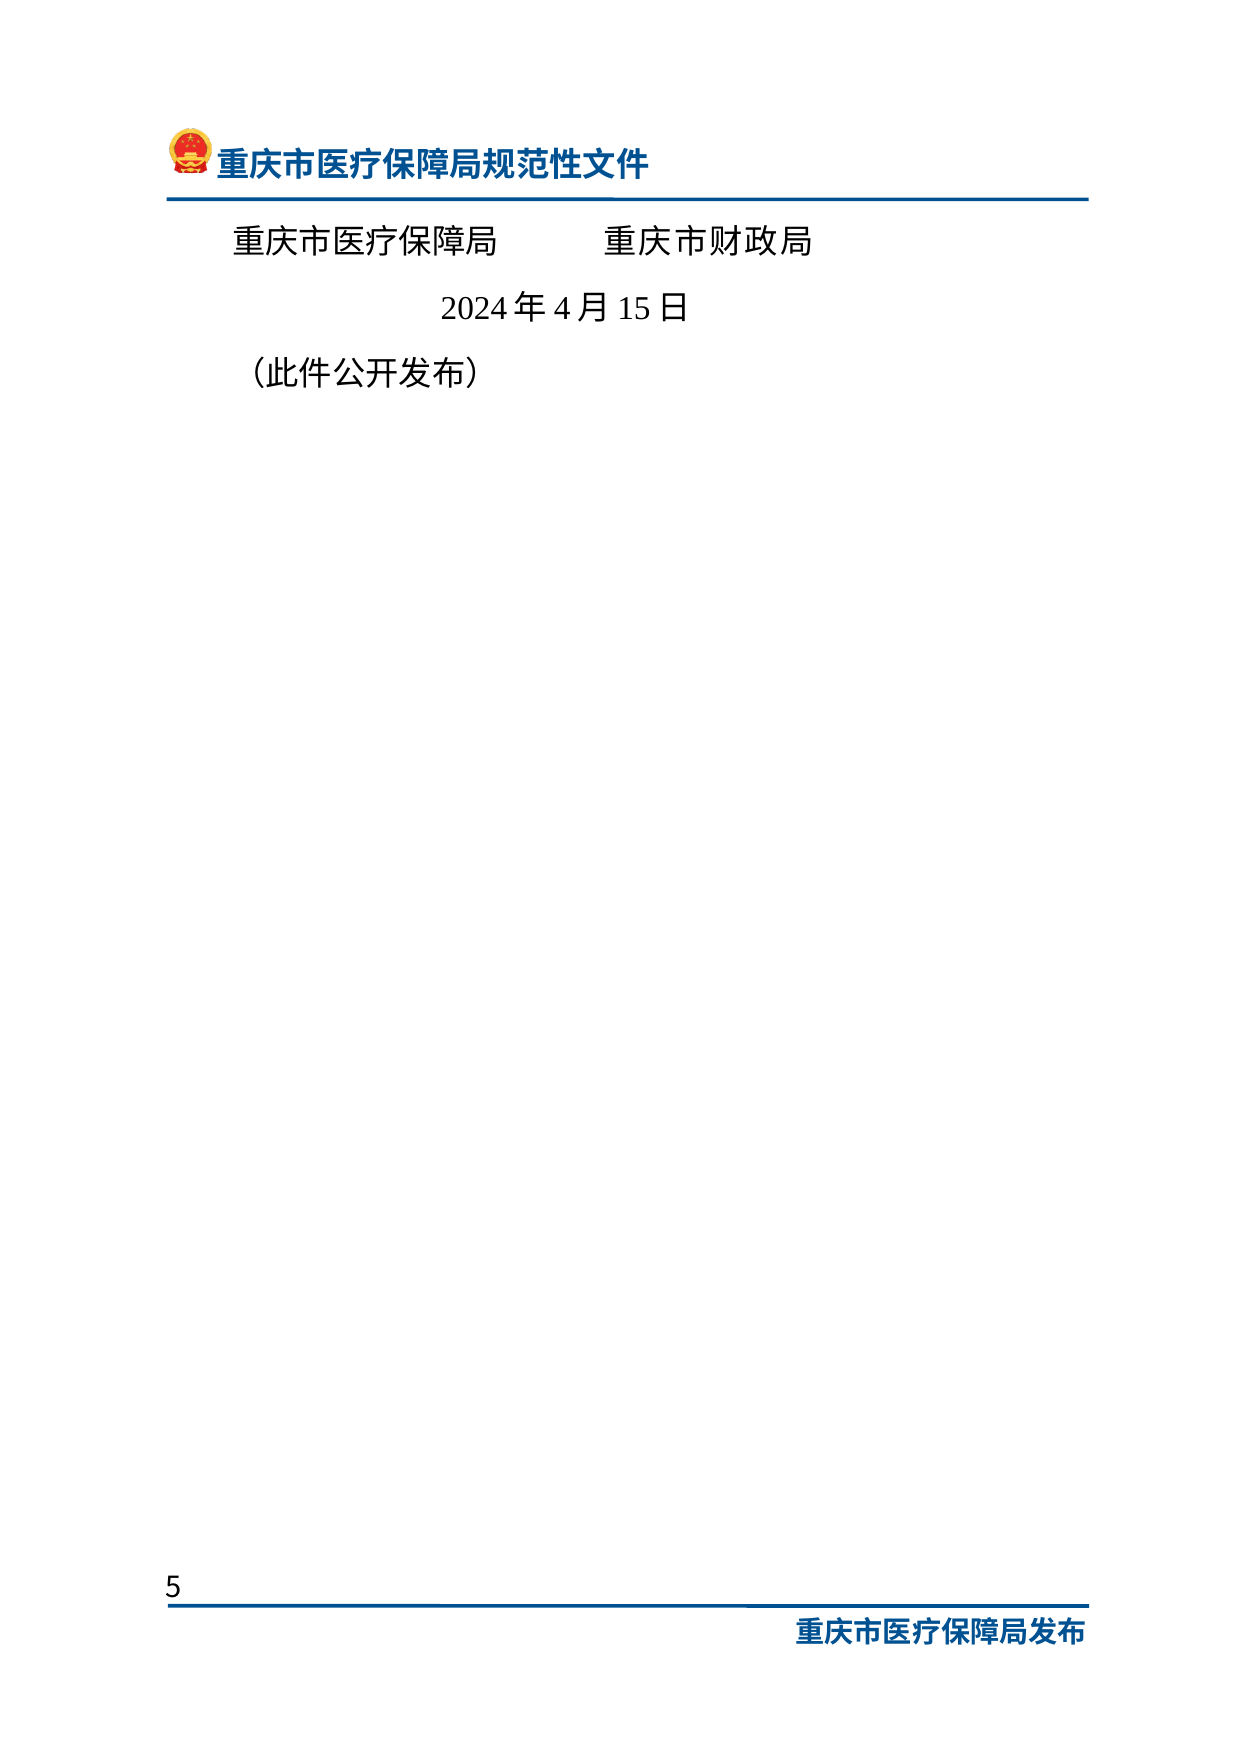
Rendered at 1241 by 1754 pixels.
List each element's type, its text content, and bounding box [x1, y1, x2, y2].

picture [165, 126, 216, 177]
text 重庆市医疗保障局 重庆市财政局 [165, 206, 977, 272]
text 2024年4月15日 [165, 272, 977, 338]
text （此件公开发布） [165, 338, 1087, 404]
